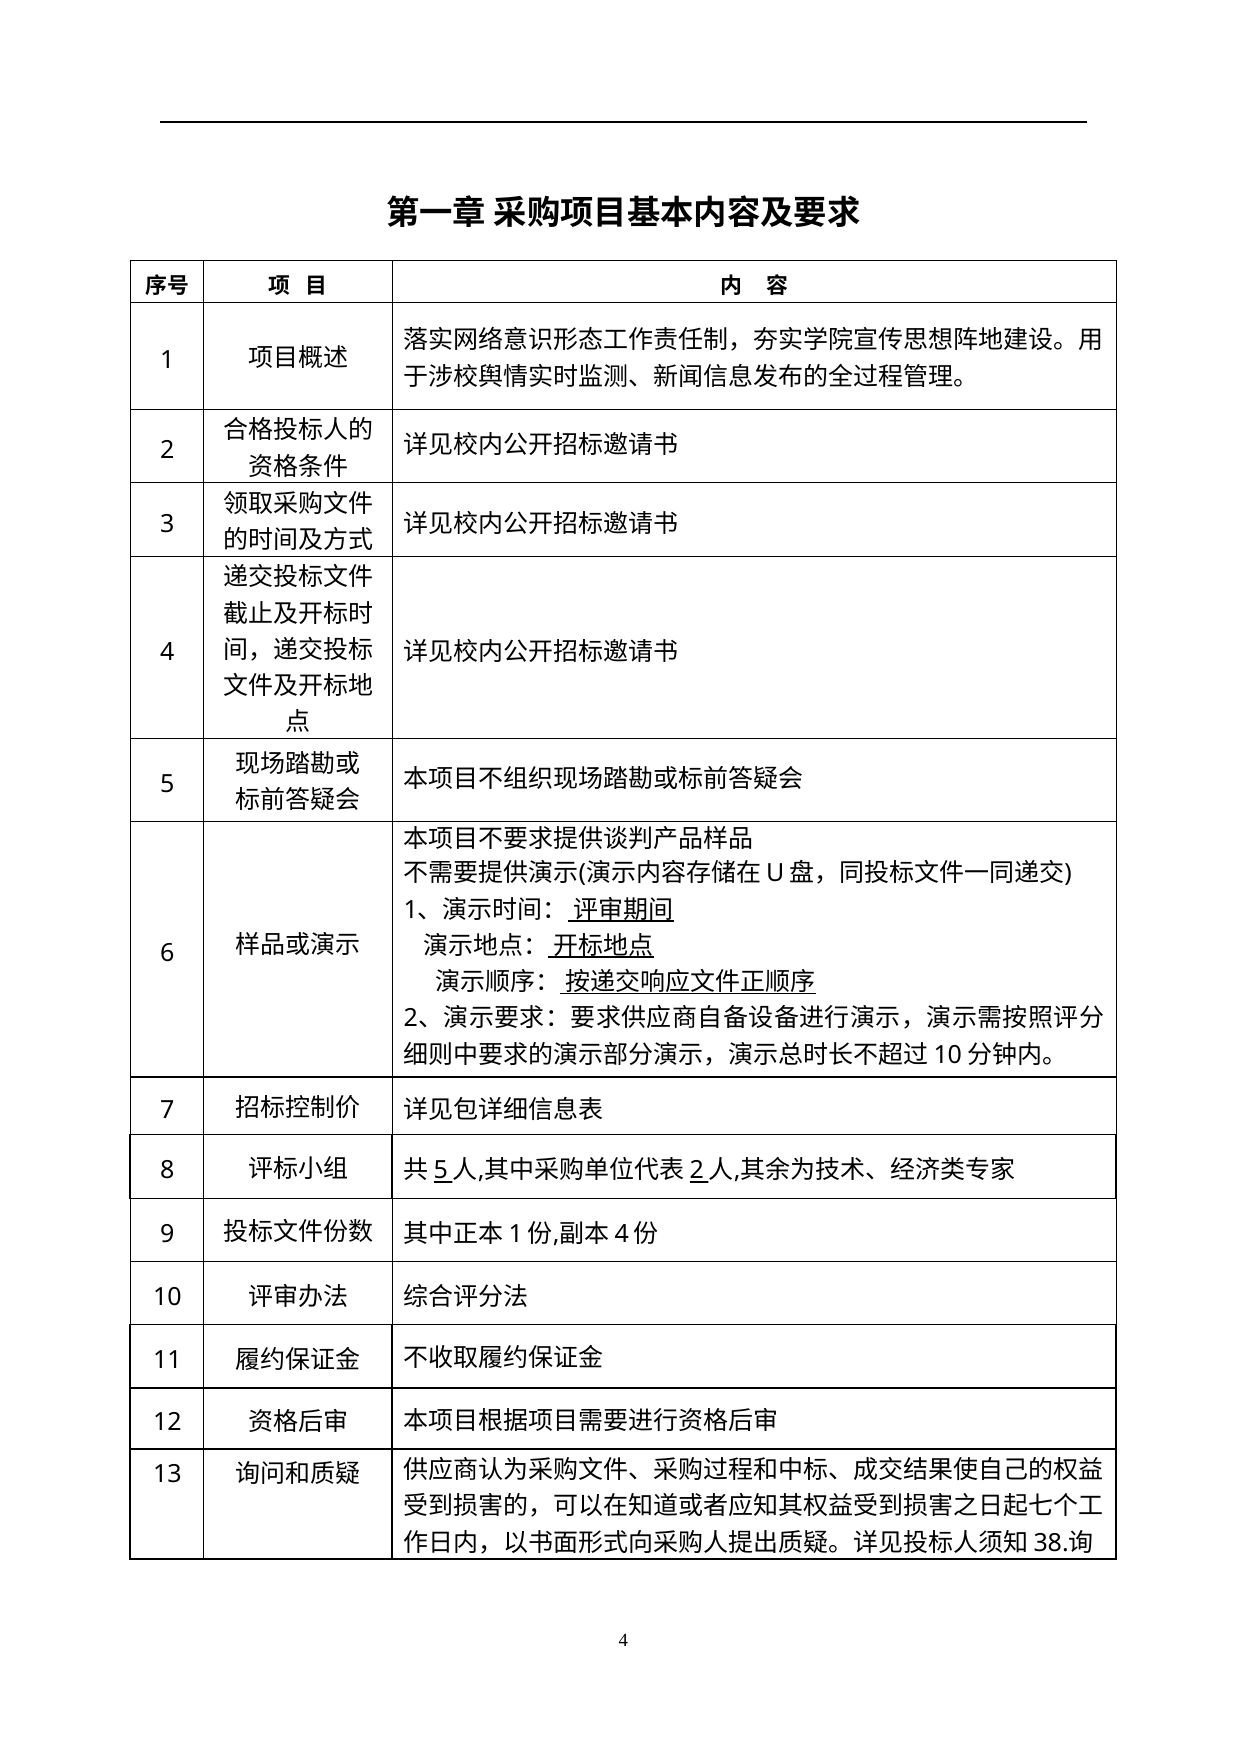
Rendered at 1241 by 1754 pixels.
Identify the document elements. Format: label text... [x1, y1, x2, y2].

table_cell 本项目不要求提供谈判产品样品 不需要提供演示(演示内容存储在U盘，同投标文件一同递交) 1、演示时间： 评审期间 演示地点： 开标地点 演示顺序： 按递交响应文件正顺序 2、演示要求：要求供应商自备设备进行演示，演示需按照评分细则中要求的演示部分演示，演示总时长不超过10分钟内。 [393, 822, 1116, 1076]
table_cell 递交投标文件截止及开标时间，递交投标文件及开标地点 [204, 557, 392, 738]
text 第一章 采购项目基本内容及要求 [159, 184, 1087, 234]
table_cell 招标控制价 [204, 1078, 392, 1134]
table_cell 履约保证金 [204, 1325, 391, 1387]
table_header 序号 [131, 261, 203, 302]
table_cell 资格后审 [204, 1389, 391, 1447]
table_cell 样品或演示 [204, 822, 392, 1076]
table_cell 评审办法 [204, 1262, 392, 1324]
table_cell 2 [131, 410, 203, 482]
table_cell 11 [131, 1325, 203, 1387]
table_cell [393, 1450, 1115, 1558]
table_cell 9 [131, 1199, 203, 1261]
table_cell 询问和质疑 [204, 1450, 391, 1558]
table_cell 1 [131, 303, 203, 409]
table_header 项 目 [204, 261, 392, 302]
table_cell 详见校内公开招标邀请书 [393, 557, 1116, 738]
table_cell 项目概述 [204, 303, 392, 409]
table_cell 详见校内公开招标邀请书 [393, 483, 1116, 556]
table_cell 不收取履约保证金 [393, 1325, 1115, 1387]
table_cell 落实网络意识形态工作责任制，夯实学院宣传思想阵地建设。用于涉校舆情实时监测、新闻信息发布的全过程管理。 [393, 303, 1116, 409]
table_cell 5 [131, 739, 203, 821]
table_cell 详见包详细信息表 [393, 1078, 1116, 1134]
table_cell 4 [131, 557, 203, 738]
table_cell 投标文件份数 [204, 1199, 392, 1261]
table_cell 现场踏勘或 标前答疑会 [204, 739, 392, 821]
table_cell 本项目根据项目需要进行资格后审 [393, 1389, 1115, 1447]
table_cell 13 [131, 1450, 203, 1558]
table_cell 12 [131, 1389, 203, 1447]
table_cell 本项目不组织现场踏勘或标前答疑会 [393, 739, 1116, 821]
table_cell 评标小组 [204, 1135, 391, 1198]
table_cell 共5人,其中采购单位代表2人,其余为技术、经济类专家 [393, 1135, 1115, 1198]
table_cell 详见校内公开招标邀请书 [393, 410, 1116, 482]
table_cell 综合评分法 [393, 1262, 1116, 1324]
table_cell 3 [131, 483, 203, 556]
table_header 内 容 [393, 261, 1116, 302]
table_cell 7 [131, 1078, 203, 1134]
table_cell 6 [131, 822, 203, 1076]
table_cell 10 [131, 1262, 203, 1324]
table_cell 其中正本1份,副本4份 [393, 1199, 1116, 1261]
table_cell 8 [131, 1135, 203, 1198]
